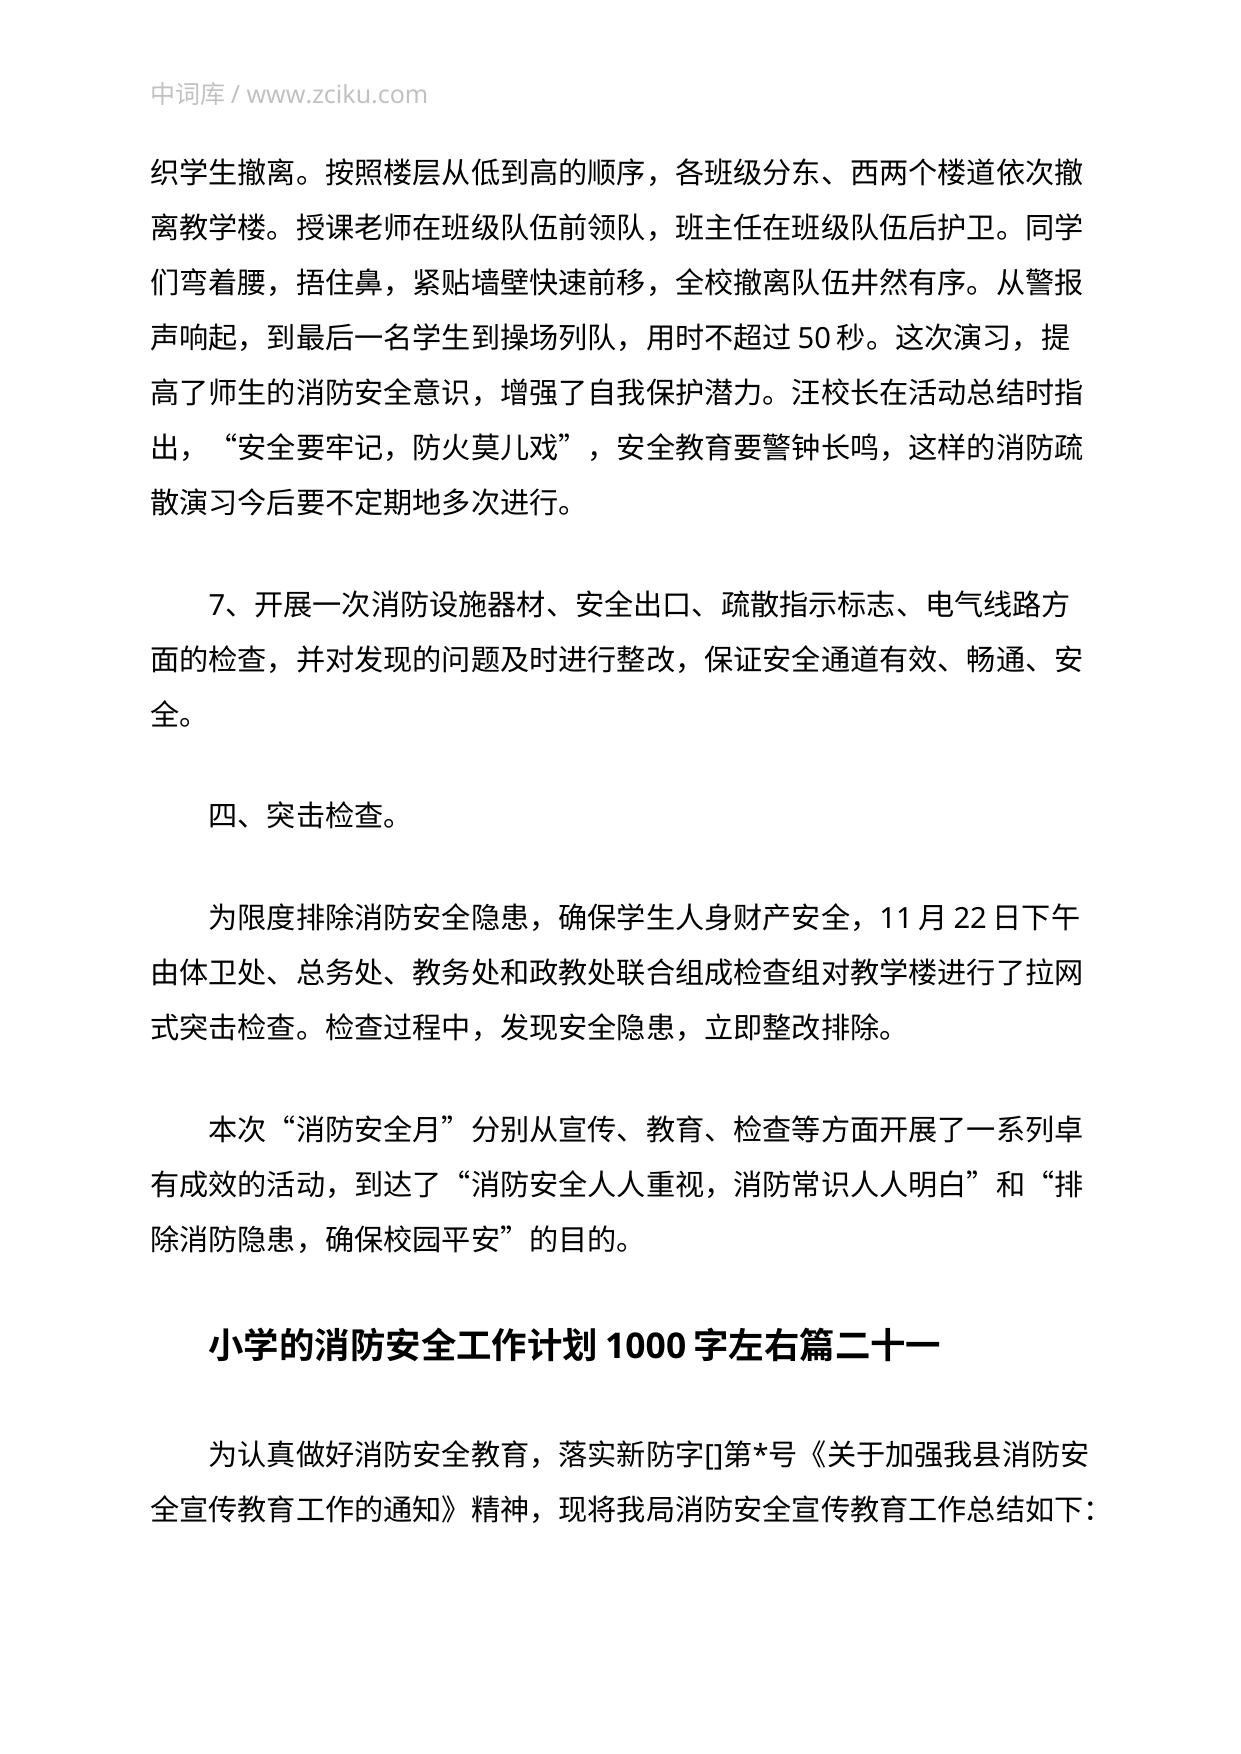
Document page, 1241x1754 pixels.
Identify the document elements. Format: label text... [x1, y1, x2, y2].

text 四、突击检查。 [150, 793, 1090, 835]
text 为认真做好消防安全教育，落实新防字[]第*号《关于加强我县消防安全宣传教育工作的通知》精神，现将我局消防安全宣传教育工作总结如下： [150, 1431, 1090, 1529]
text 7、开展一次消防设施器材、安全出口、疏散指示标志、电气线路方面的检查，并对发现的问题及时进行整改，保证安全通道有效、畅通、安全。 [150, 581, 1090, 733]
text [150, 150, 1090, 522]
text 小学的消防安全工作计划1000字左右篇二十一 [150, 1318, 1090, 1369]
text 为限度排除消防安全隐患，确保学生人身财产安全，11月22日下午由体卫处、总务处、教务处和政教处联合组成检查组对教学楼进行了拉网式突击检查。检查过程中，发现安全隐患，立即整改排除。 [150, 895, 1090, 1047]
text 本次“消防安全月”分别从宣传、教育、检查等方面开展了一系列卓有成效的活动，到达了“消防安全人人重视，消防常识人人明白”和“排除消防隐患，确保校园平安”的目的。 [150, 1106, 1090, 1258]
